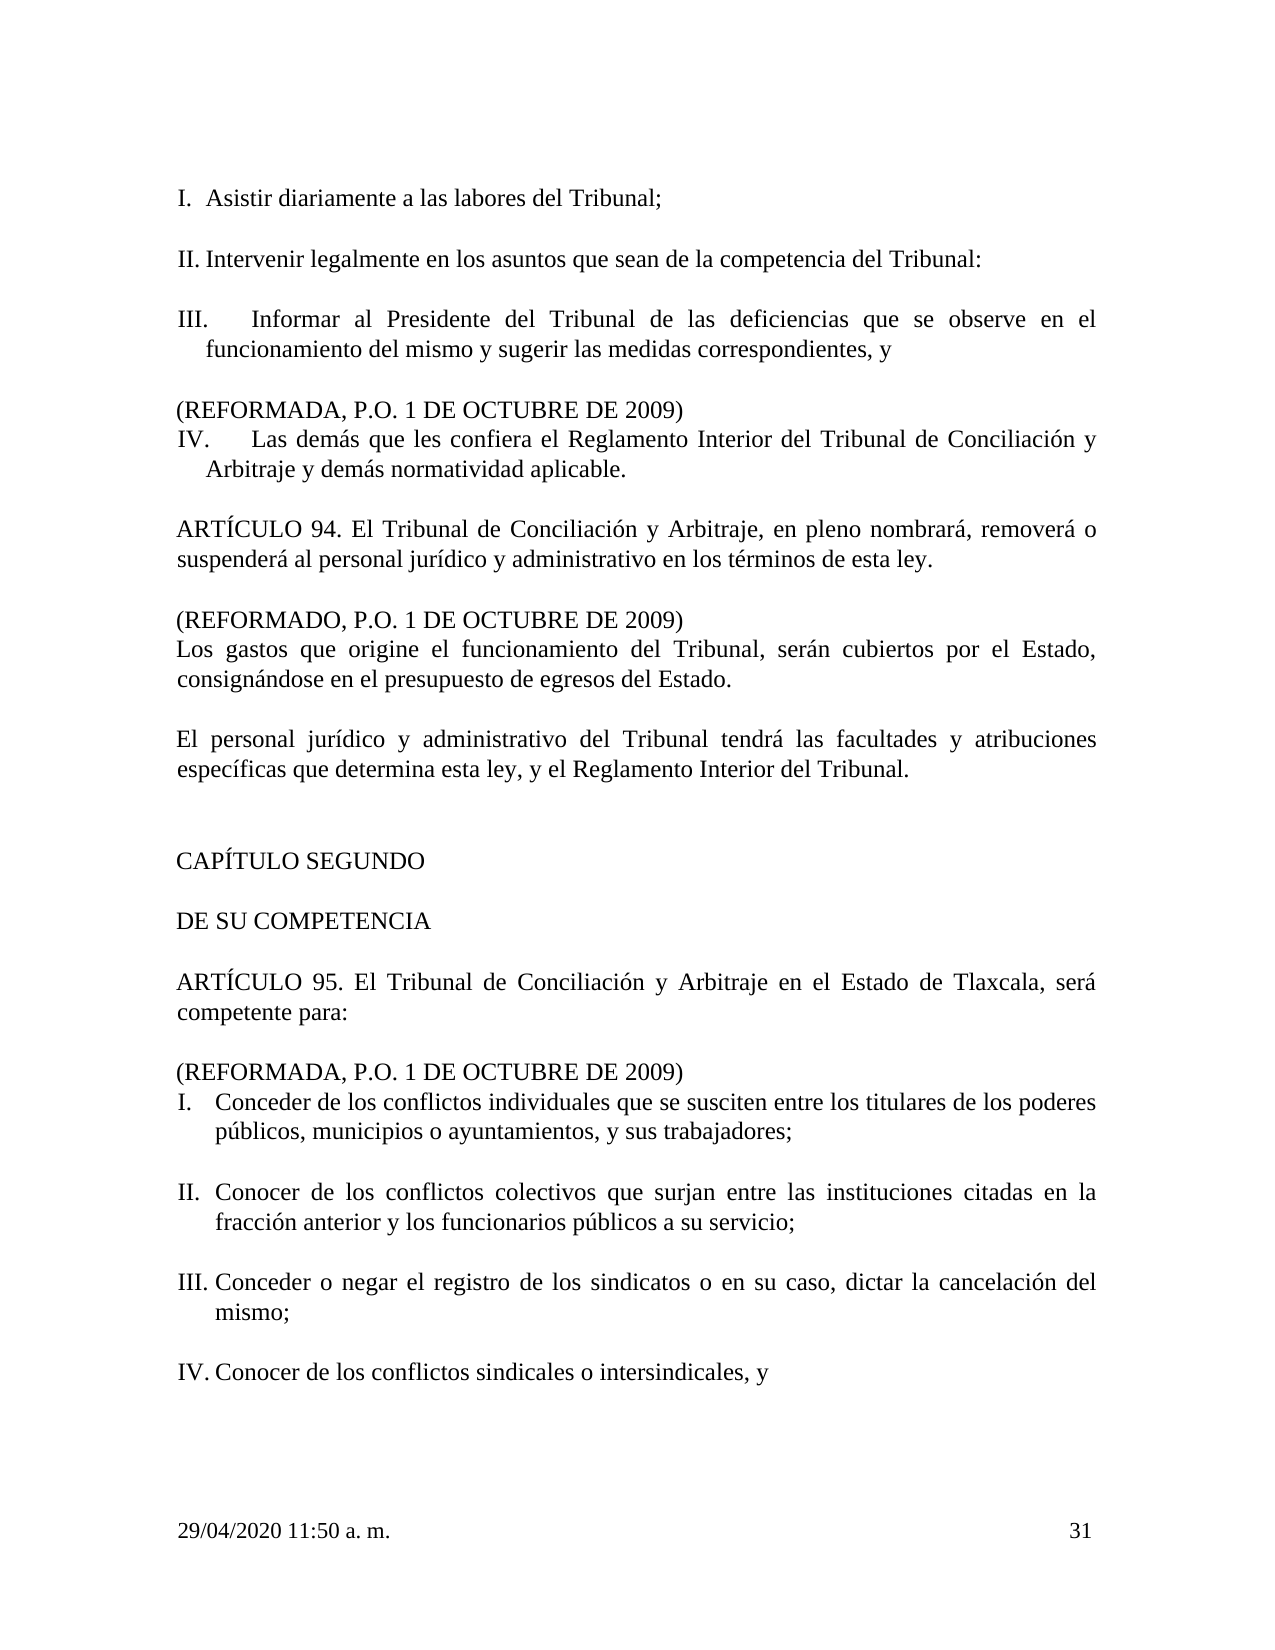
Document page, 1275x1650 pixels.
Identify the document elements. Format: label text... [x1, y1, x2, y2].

text ARTÍCULO 95. El Tribunal de Conciliación y Arbitraje en el Estado de Tlaxcala, será competente para: [176, 967, 1098, 1025]
text ARTÍCULO 94. El Tribunal de Conciliación y Arbitraje, en pleno nombrará, removerá o suspenderá al personal jurídico y administrativo en los términos de esta ley. [176, 514, 1098, 573]
list Las demás que les confiera el Reglamento Interior del Tribunal de Conciliación y Arbitraje y demás normatividad aplicable. [177, 424, 1098, 483]
list Conceder de los conflictos individuales que se susciten entre los titulares de los poderes públicos, municipios o ayuntamientos, y sus trabajadores; [177, 1087, 1098, 1145]
text (REFORMADA, P.O. 1 DE OCTUBRE DE 2009) [176, 1057, 1098, 1086]
list Asistir diariamente a las labores del Tribunal; [177, 183, 1098, 212]
list Intervenir legalmente en los asuntos que sean de la competencia del Tribunal: [177, 244, 1098, 273]
text Los gastos que origine el funcionamiento del Tribunal, serán cubiertos por el Estado, consignándose en el presupuesto de egresos del Estado. [176, 634, 1098, 693]
text CAPÍTULO SEGUNDO [176, 846, 1098, 874]
text (REFORMADO, P.O. 1 DE OCTUBRE DE 2009) [176, 605, 1098, 633]
list Conocer de los conflictos colectivos que surjan entre las instituciones citadas en la fracción anterior y los funcionarios públicos a su servicio; [177, 1177, 1098, 1235]
list Conceder o negar el registro de los sindicatos o en su caso, dictar la cancelación del mismo; [177, 1267, 1098, 1326]
list Conocer de los conflictos sindicales o intersindicales, y [177, 1357, 1098, 1386]
list Informar al Presidente del Tribunal de las deficiencias que se observe en el funcionamiento del mismo y sugerir las medidas correspondientes, y [177, 304, 1098, 363]
text El personal jurídico y administrativo del Tribunal tendrá las facultades y atribuciones específicas que determina esta ley, y el Reglamento Interior del Tribunal. [176, 724, 1098, 783]
text (REFORMADA, P.O. 1 DE OCTUBRE DE 2009) [176, 395, 1098, 423]
text DE SU COMPETENCIA [176, 906, 1098, 935]
